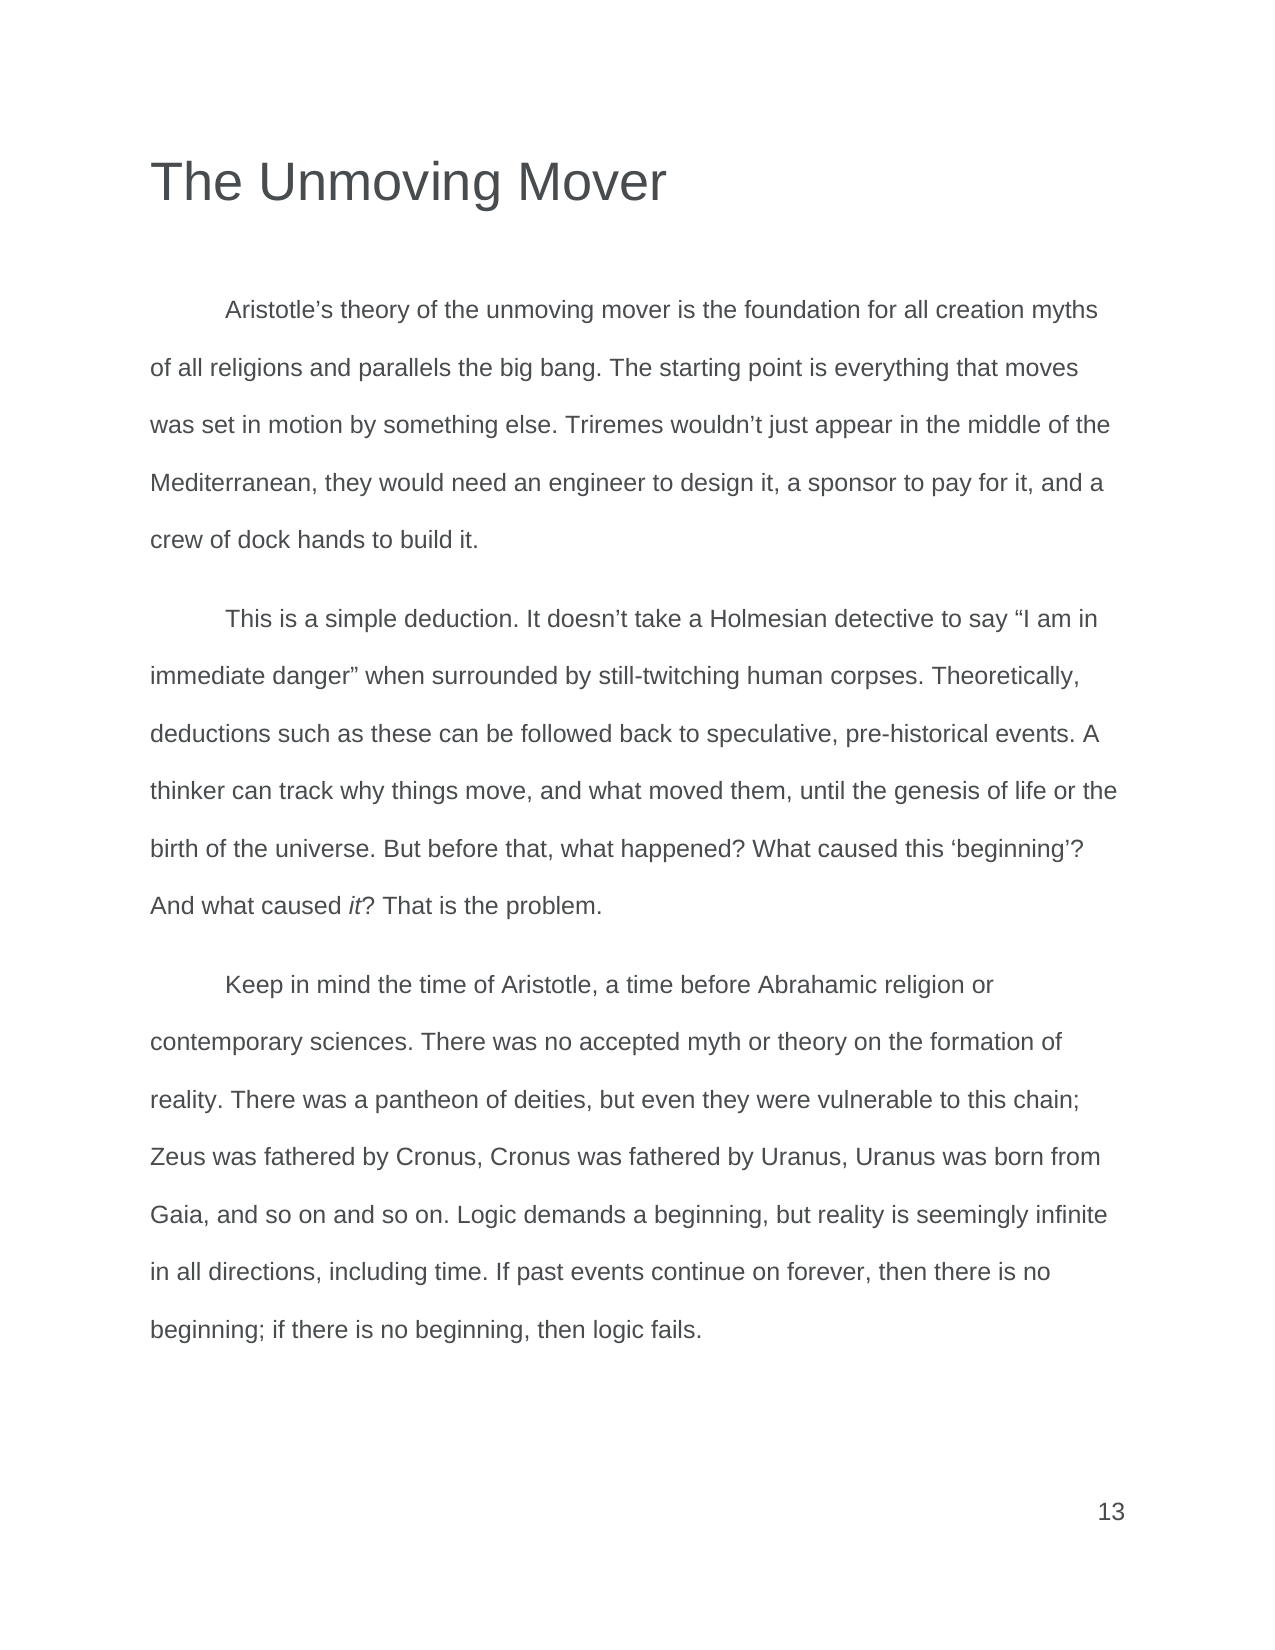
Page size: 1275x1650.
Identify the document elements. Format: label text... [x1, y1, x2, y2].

text This is a simple deduction. It doesn’t take a Holmesian detective to say “I am in immediate danger” when surrounded by still-twitching human corpses. Theoretically, deductions such as these can be followed back to speculative, pre-historical events. A thinker can track why things move, and what moved them, until the genesis of life or the birth of the universe. But before that, what happened? What caused this ‘beginning’? And what caused it? That is the problem. [150, 604, 1125, 920]
text Keep in mind the time of Aristotle, a time before Abrahamic religion or contemporary sciences. There was no accepted myth or theory on the formation of reality. There was a pantheon of deities, but even they were vulnerable to this chain; Zeus was fathered by Cronus, Cronus was fathered by Uranus, Uranus was born from Gaia, and so on and so on. Logic demands a beginning, but reality is seemingly infinite in all directions, including time. If past events continue on forever, then there is no beginning; if there is no beginning, then logic fails. [150, 969, 1125, 1343]
text Aristotle’s theory of the unmoving mover is the foundation for all creation myths of all religions and parallels the big bang. The starting point is everything that moves was set in motion by something else. Triremes wouldn’t just appear in the middle of the Mediterranean, they would need an engineer to design it, a sponsor to pay for it, and a crew of dock hands to build it. [150, 295, 1125, 554]
subtitle The Unmoving Mover [150, 150, 1125, 212]
